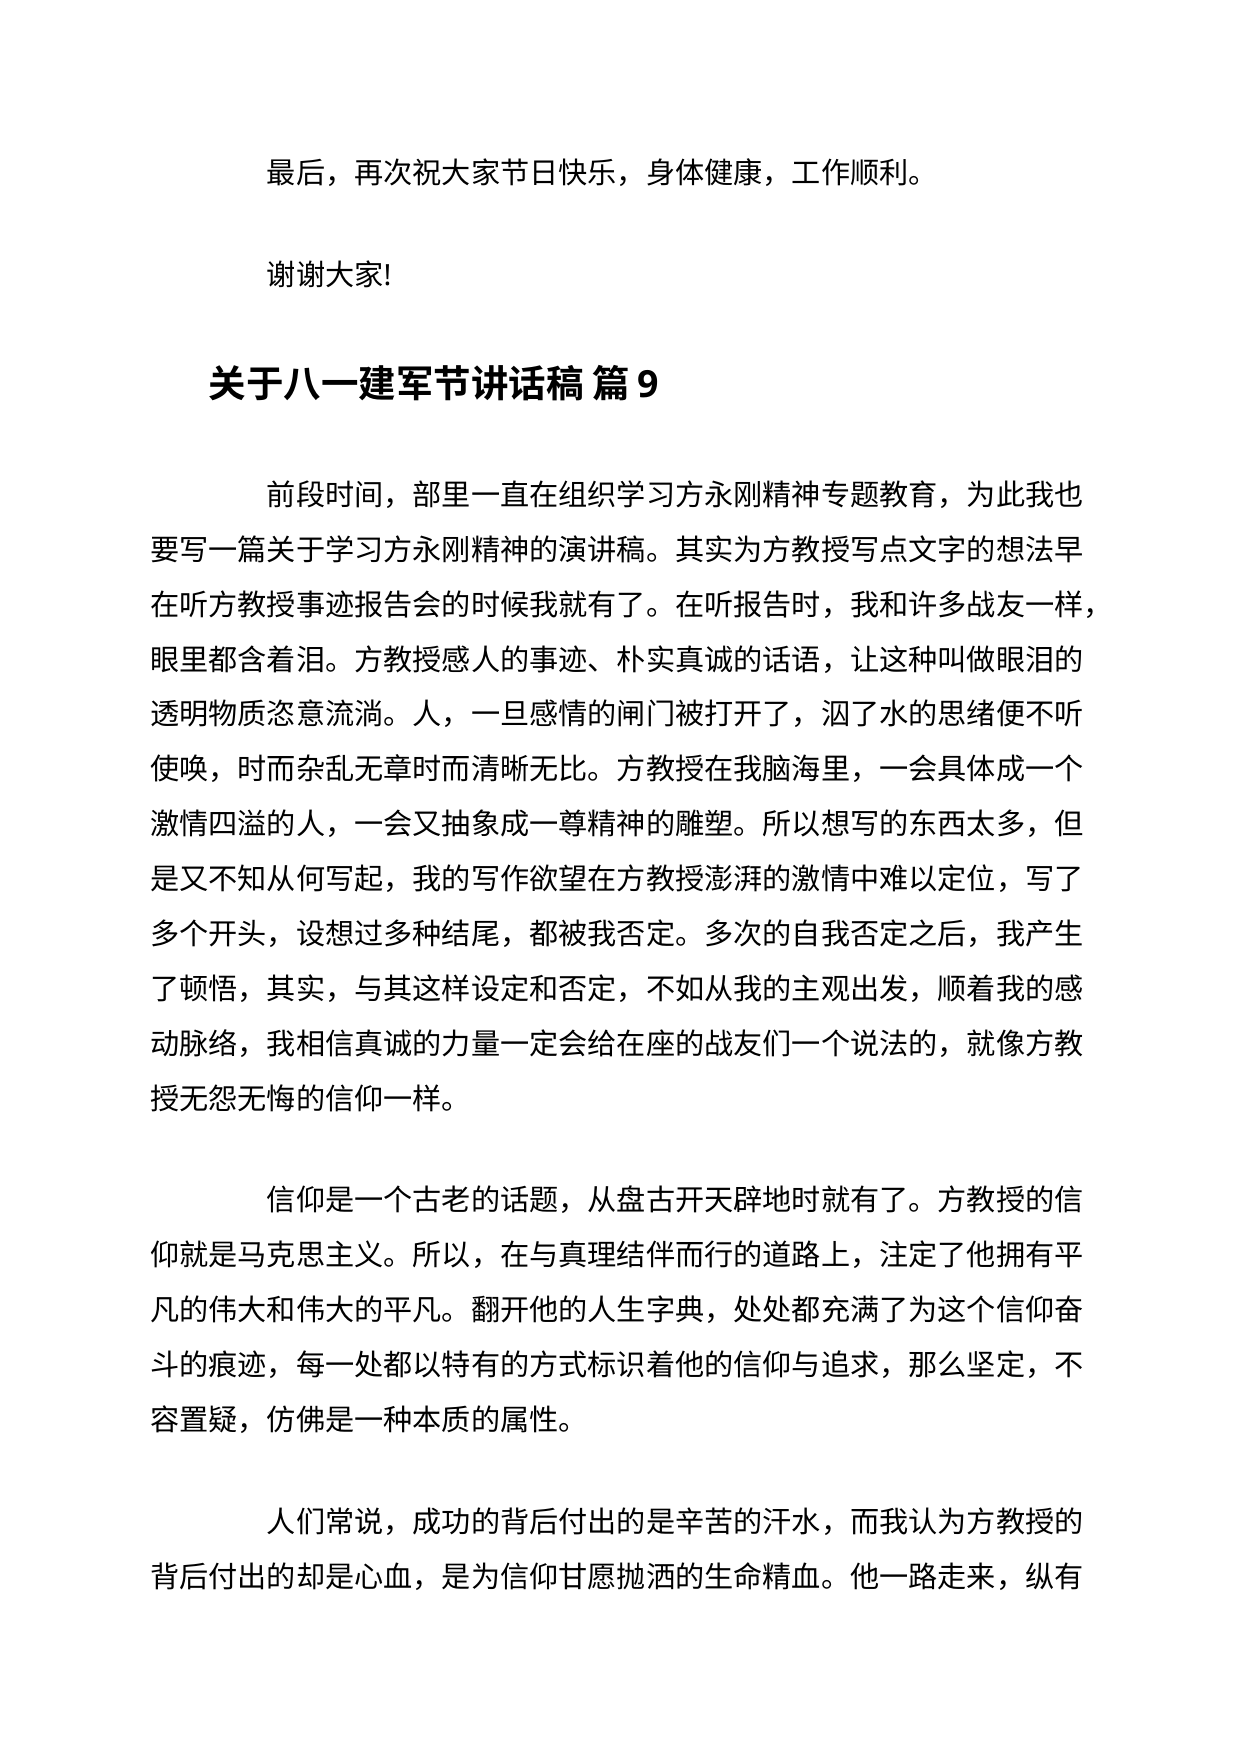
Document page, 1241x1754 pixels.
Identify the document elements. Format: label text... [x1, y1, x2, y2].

text 关于八一建军节讲话稿 篇9 [150, 354, 1090, 408]
text 最后，再次祝大家节日快乐，身体健康，工作顺利。 [150, 150, 1090, 192]
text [150, 1498, 1090, 1596]
text 前段时间，部里一直在组织学习方永刚精神专题教育，为此我也要写一篇关于学习方永刚精神的演讲稿。其实为方教授写点文字的想法早在听方教授事迹报告会的时候我就有了。在听报告时，我和许多战友一样，眼里都含着泪。方教授感人的事迹、朴实真诚的话语，让这种叫做眼泪的透明物质恣意流淌。人，一旦感情的闸门被打开了，泅了水的思绪便不听使唤，时而杂乱无章时而清晰无比。方教授在我脑海里，一会具体成一个激情四溢的人，一会又抽象成一尊精神的雕塑。所以想写的东西太多，但是又不知从何写起，我的写作欲望在方教授澎湃的激情中难以定位，写了多个开头，设想过多种结尾，都被我否定。多次的自我否定之后，我产生了顿悟，其实，与其这样设定和否定，不如从我的主观出发，顺着我的感动脉络，我相信真诚的力量一定会给在座的战友们一个说法的，就像方教授无怨无悔的信仰一样。 [150, 471, 1090, 1117]
text 谢谢大家! [150, 252, 1090, 294]
text 信仰是一个古老的话题，从盘古开天辟地时就有了。方教授的信仰就是马克思主义。所以，在与真理结伴而行的道路上，注定了他拥有平凡的伟大和伟大的平凡。翻开他的人生字典，处处都充满了为这个信仰奋斗的痕迹，每一处都以特有的方式标识着他的信仰与追求，那么坚定，不容置疑，仿佛是一种本质的属性。 [150, 1177, 1090, 1439]
